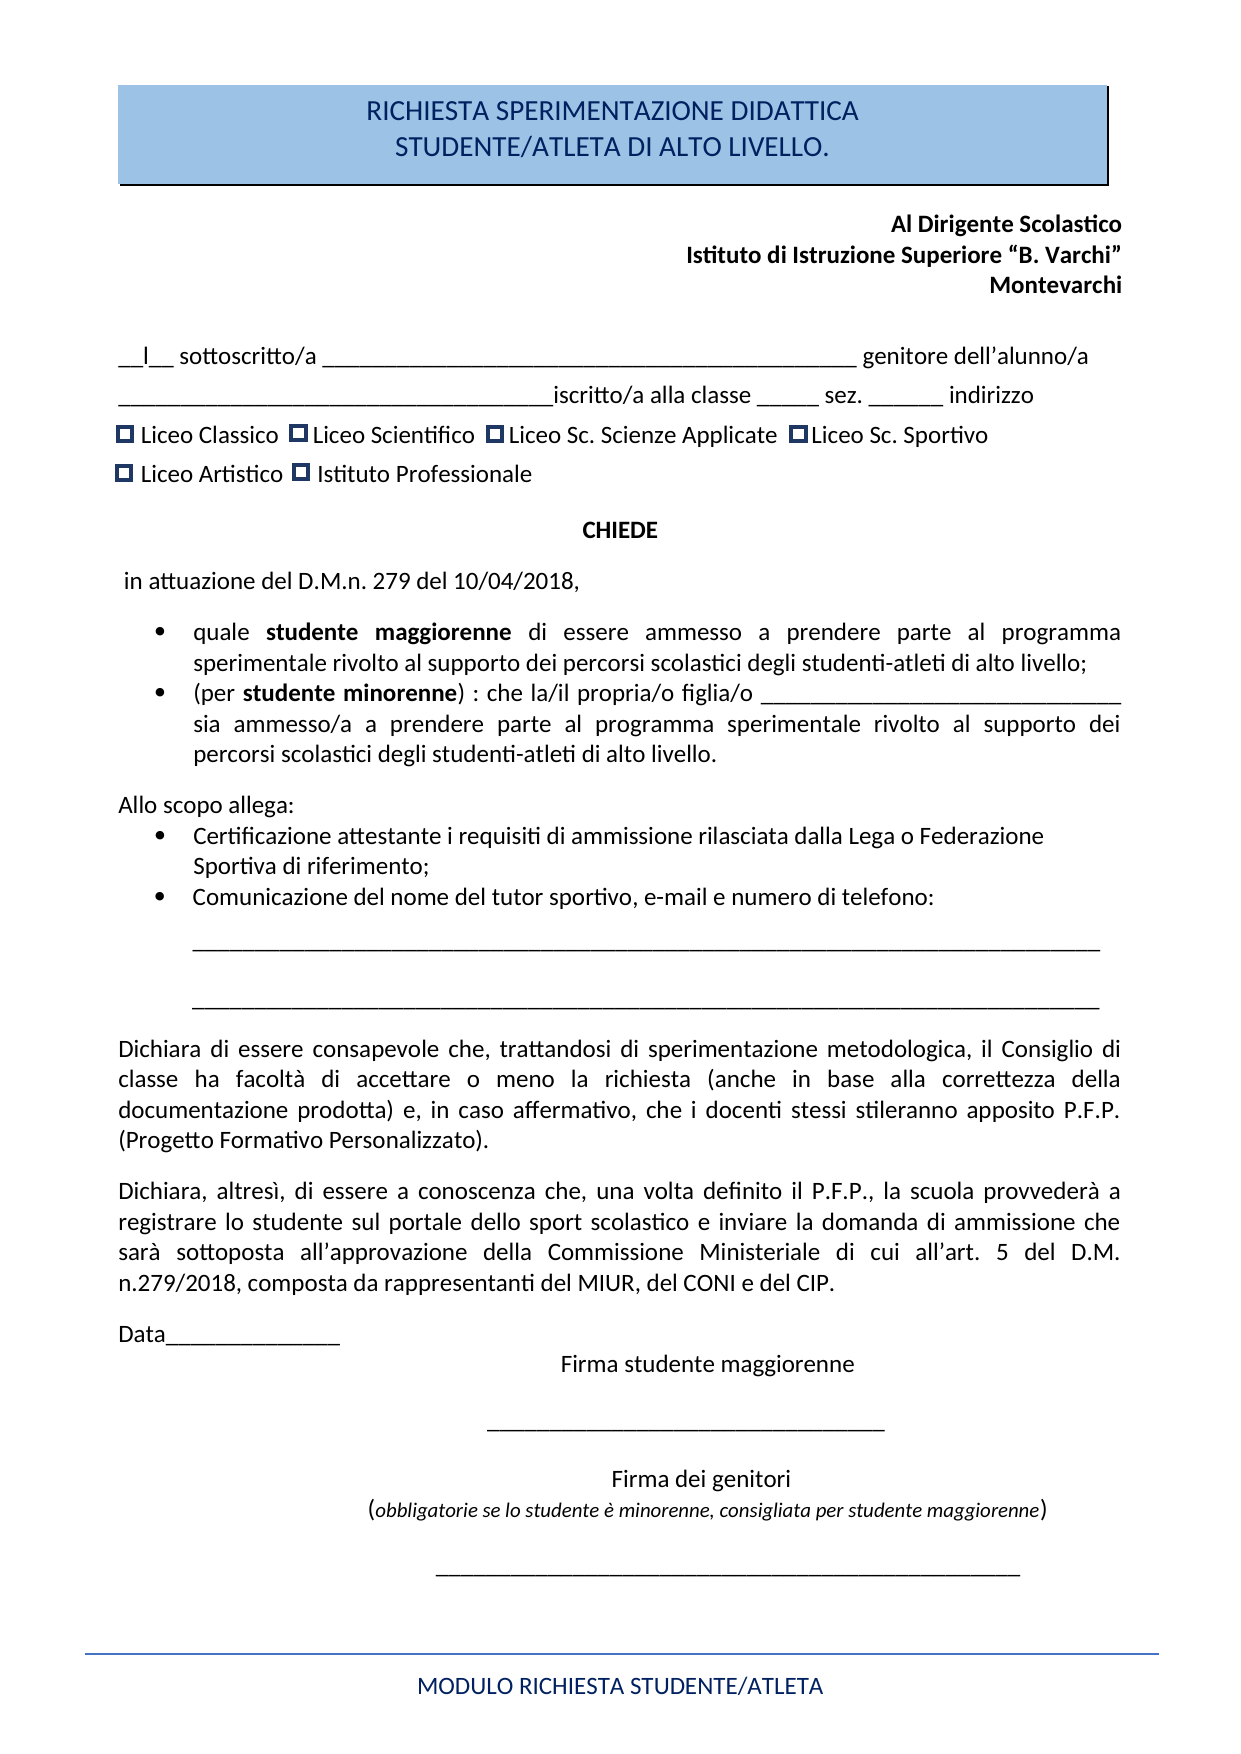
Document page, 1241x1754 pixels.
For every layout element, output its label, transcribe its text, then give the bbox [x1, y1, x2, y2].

list Comunicazione del nome del tutor sportivo, e-mail e numero di telefono: [155, 881, 1122, 911]
text Firma dei genitori [561, 1463, 1122, 1494]
text Firma studente maggiorenne [487, 1348, 1122, 1379]
text Montevarchi [118, 270, 1122, 300]
text __l__ sottoscritto/a ___________________________________________ genitore dell’alunno/a ___________________________________iscritto/a alla classe _____ sez. ______ indirizzo [118, 340, 1122, 410]
text Dichiara di essere consapevole che, trattandosi di sperimentazione metodologica, il Consiglio di classe ha facoltà di accettare o meno la richiesta (anche in base alla correttezza della documentazione prodotta) e, in caso affermativo, che i docenti stessi stileranno apposito P.F.P. (Progetto Formativo Personalizzato). [118, 1033, 1122, 1155]
list quale studente maggiorenne di essere ammesso a prendere parte al programma sperimentale rivolto al supporto dei percorsi scolastici degli studenti-atleti di alto livello; [156, 616, 1122, 677]
list (per studente minorenne) : che la/il propria/o figlia/o _____________________________ sia ammesso/a a prendere parte al programma sperimentale rivolto al supporto dei percorsi scolastici degli studenti-atleti di alto livello. [156, 677, 1122, 769]
text CHIEDE [118, 515, 1122, 545]
list Certificazione attestante i requisiti di ammissione rilasciata dalla Lega o Federazione Sportiva di riferimento; [156, 820, 1122, 881]
text _________________________________________________________________________ [192, 924, 1122, 954]
text Dichiara, altresì, di essere a conoscenza che, una volta definito il P.F.P., la scuola provvederà a registrare lo studente sul portale dello sport scolastico e inviare la domanda di ammissione che sarà sottoposta all’approvazione della Commissione Ministeriale di cui all’art. 5 del D.M. n.279/2018, composta da rappresentanti del MIUR, del CONI e del CIP. [118, 1175, 1122, 1297]
text _______________________________________________ [413, 1549, 1122, 1580]
text (obbligatorie se lo studente è minorenne, consigliata per studente maggiorenne) [192, 1494, 1122, 1524]
text Liceo Classico Liceo Scientifico Liceo Sc. Scienze Applicate Liceo Sc. Sportivo [118, 419, 1122, 449]
text Allo scopo allega: [118, 789, 1122, 820]
text in attuazione del D.M.n. 279 del 10/04/2018, [118, 566, 1122, 596]
text ________________________________ [413, 1404, 1122, 1434]
text Al Dirigente Scolastico [118, 209, 1122, 239]
text _________________________________________________________________________ [192, 982, 1122, 1013]
text Data______________ [118, 1318, 1122, 1348]
text Istituto di Istruzione Superiore “B. Varchi” [118, 239, 1122, 270]
text Liceo Artistico Istituto Professionale [118, 458, 1122, 489]
